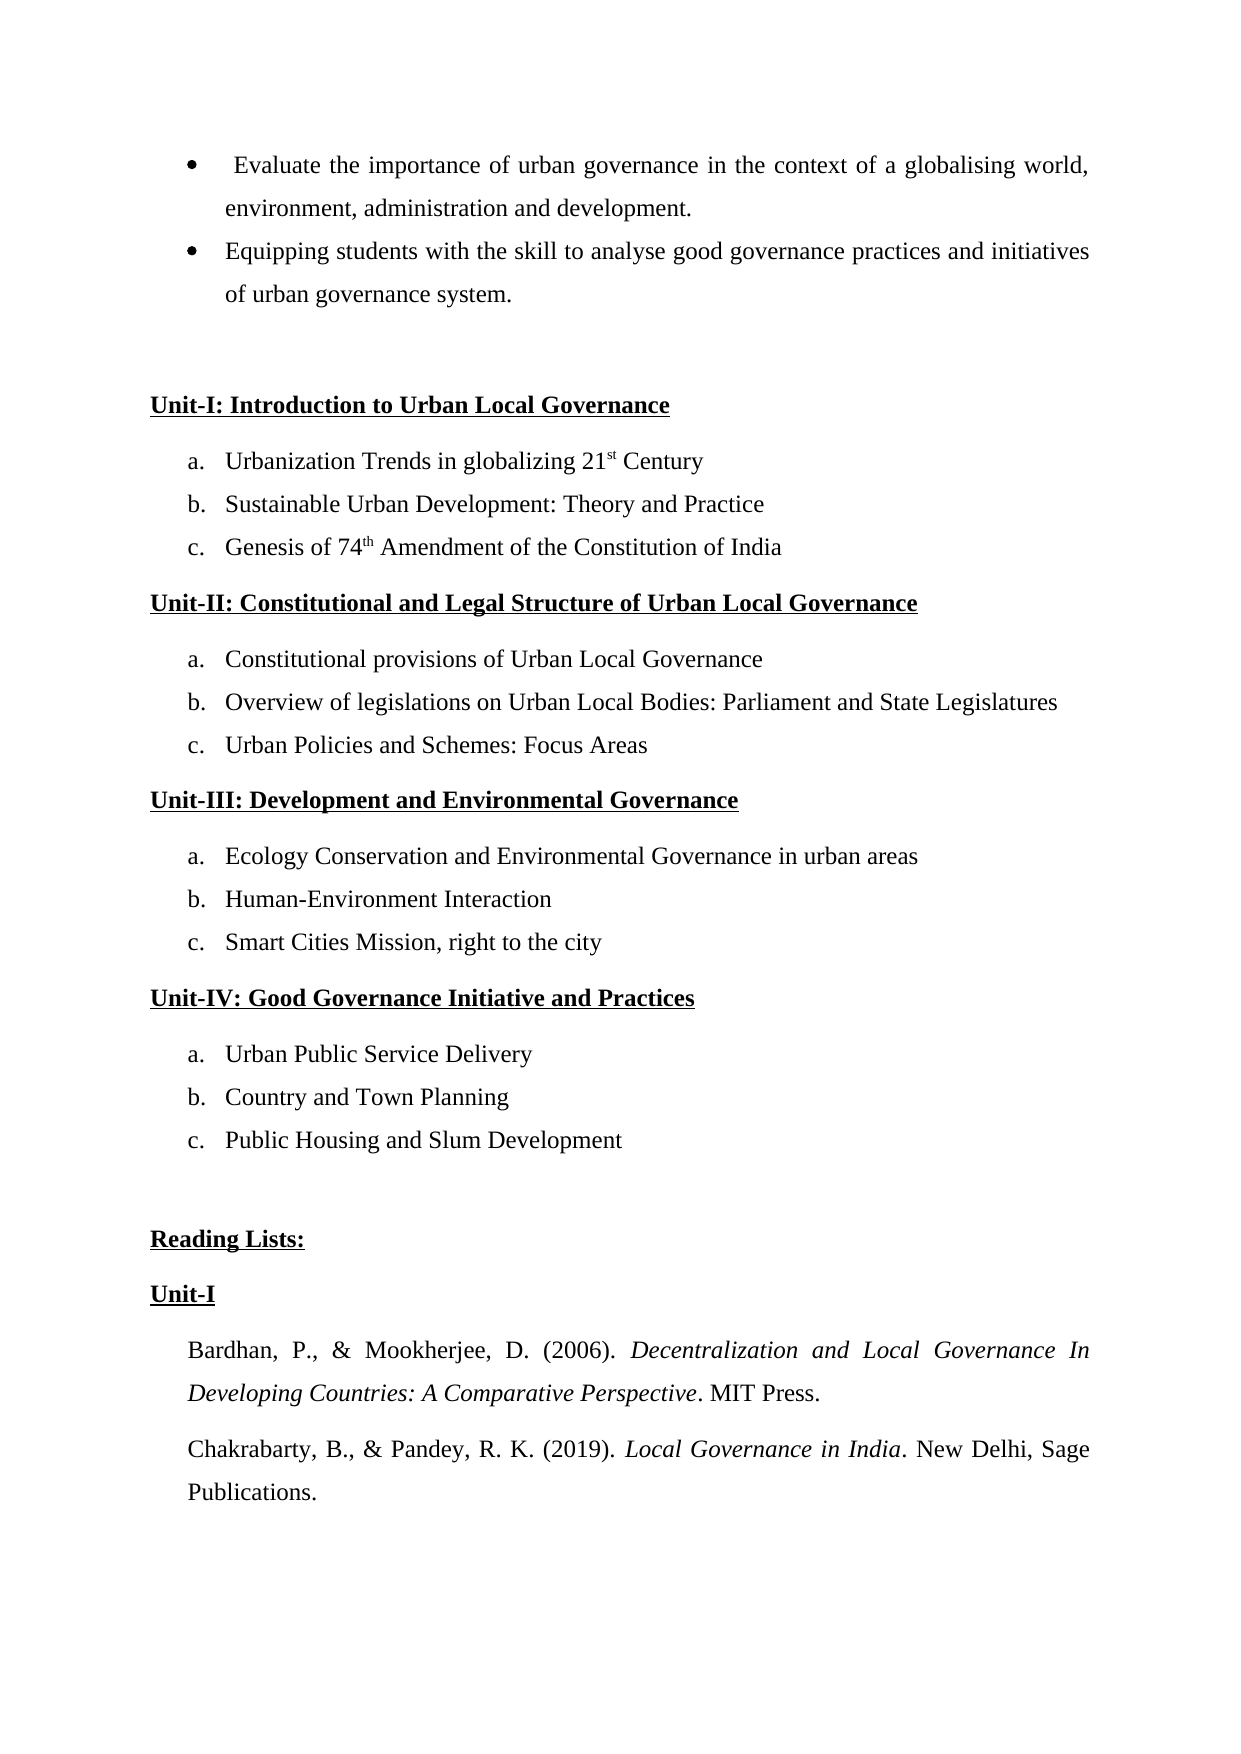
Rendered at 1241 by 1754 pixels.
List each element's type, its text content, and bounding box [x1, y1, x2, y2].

text Unit-IV: Good Governance Initiative and Practices [150, 983, 1090, 1012]
list Ecology Conservation and Environmental Governance in urban areas [187, 841, 1090, 870]
list Smart Cities Mission, right to the city [187, 927, 1090, 956]
list Urbanization Trends in globalizing 21st Century [187, 446, 1090, 475]
list Public Housing and Slum Development [187, 1125, 1090, 1154]
list Sustainable Urban Development: Theory and Practice [187, 489, 1090, 518]
list Urban Policies and Schemes: Focus Areas [187, 730, 1090, 759]
list Urban Public Service Delivery [187, 1039, 1090, 1067]
list Human-Environment Interaction [187, 884, 1090, 913]
text Unit-III: Development and Environmental Governance [150, 786, 1090, 814]
list Genesis of 74th Amendment of the Constitution of India [187, 532, 1090, 561]
list Evaluate the importance of urban governance in the context of a globalising world, environment, administration and development. [187, 150, 1090, 222]
list Country and Town Planning [187, 1082, 1090, 1111]
list Constitutional provisions of Urban Local Governance [187, 644, 1090, 672]
text Reading Lists: [150, 1224, 1090, 1252]
text Unit-I [150, 1279, 1090, 1308]
text Unit-I: Introduction to Urban Local Governance [150, 391, 1090, 419]
list Overview of legislations on Urban Local Bodies: Parliament and State Legislatures [187, 687, 1090, 716]
text Chakrabarty, B., & Pandey, R. K. (2019). Local Governance in India. New Delhi, Sage Publications. [187, 1434, 1090, 1506]
text Unit-II: Constitutional and Legal Structure of Urban Local Governance [150, 588, 1090, 617]
list Equipping students with the skill to analyse good governance practices and initiatives of urban governance system. [187, 236, 1090, 308]
text Bardhan, P., & Mookherjee, D. (2006). Decentralization and Local Governance In Developing Countries: A Comparative Perspective. MIT Press. [187, 1335, 1090, 1407]
